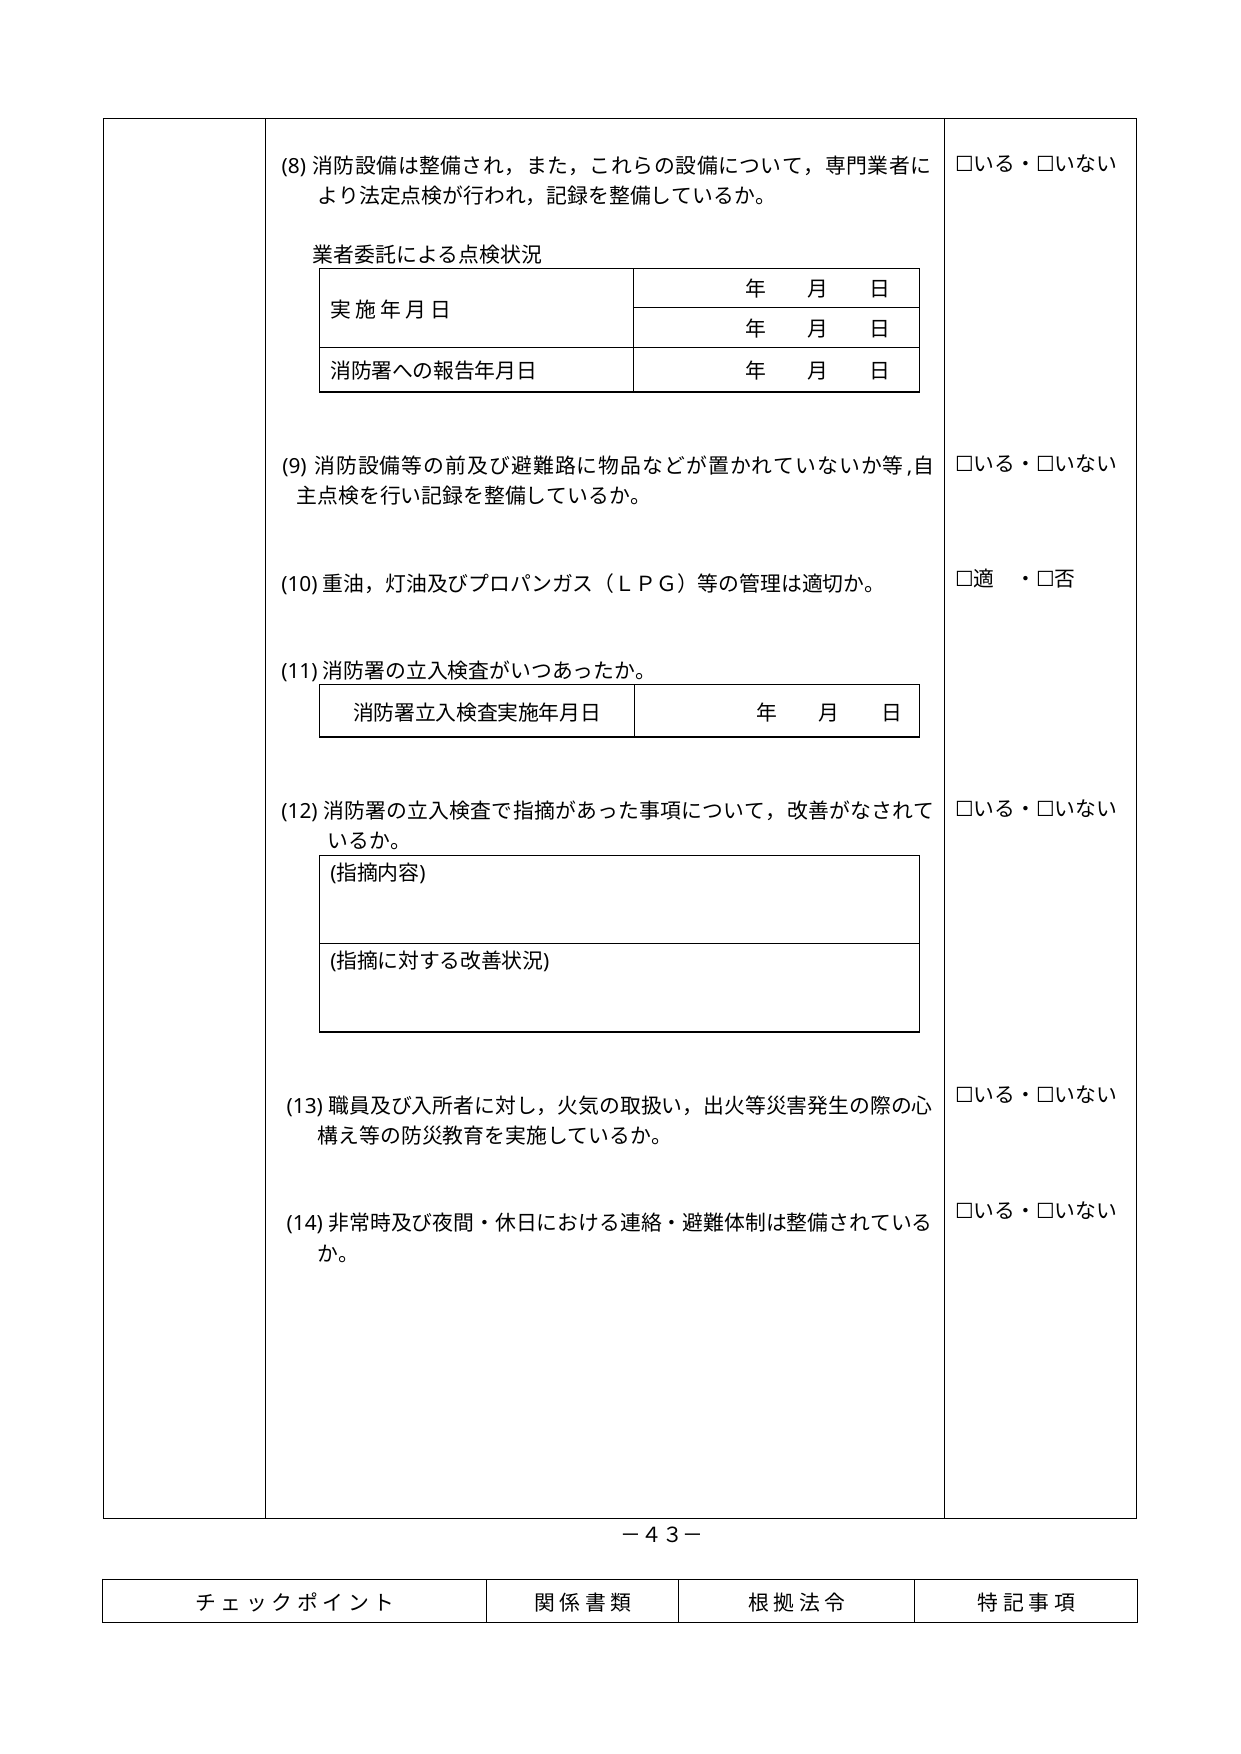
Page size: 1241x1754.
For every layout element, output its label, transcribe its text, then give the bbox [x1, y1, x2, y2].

table_header 根 拠 法 令 [679, 1580, 914, 1622]
table_cell (8) 消防設備は整備され，また，これらの設備について，専門業者により法定点検が行われ，記録を整備しているか。 業者委託による点検状況 (9) 消防設備等の前及び避難路に物品などが置かれていないか等,自 主点検を行い記録を整備しているか。 (10) 重油，灯油及びプロパンガス（ＬＰＧ）等の管理は適切か。 (11) 消防署の立入検査がいつあったか。 (12) 消防署の立入検査で指摘があった事項について，改善がなされているか。 (13) 職員及び入所者に対し，火気の取扱い，出火等災害発生の際の心構え等の防災教育を実施しているか。 (14) 非常時及び夜間・休日における連絡・避難体制は整備されているか。 [266, 119, 944, 1517]
text －４３－ [89, 1518, 1152, 1549]
table_header 特 記 事 項 [915, 1580, 1137, 1622]
table_header チ ェ ッ ク ポ イ ン ト [103, 1580, 486, 1622]
table_cell いる・いない いる・いない 適 ・否 いる・いない いる・いない いる・いない [945, 119, 1136, 1517]
table_cell [104, 119, 265, 1517]
table_header 関 係 書 類 [487, 1580, 678, 1622]
